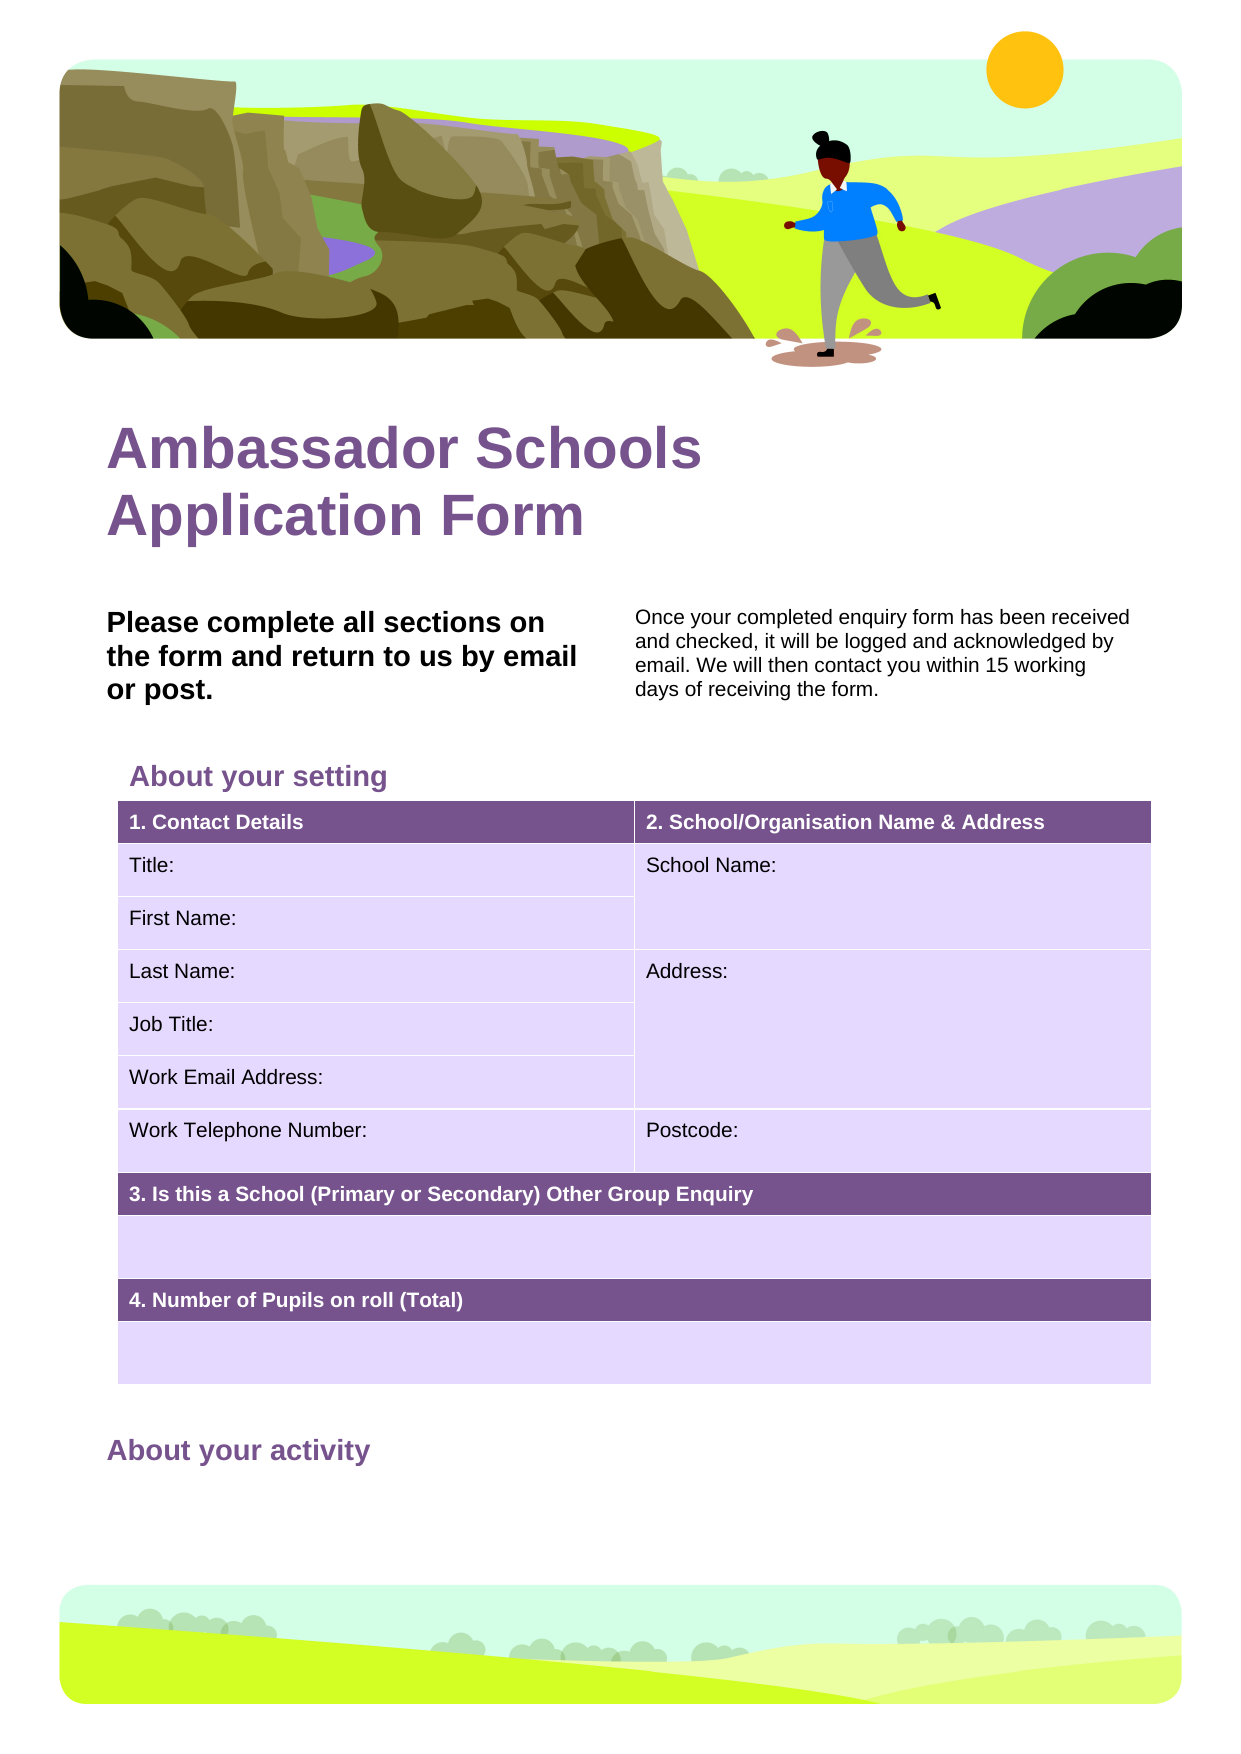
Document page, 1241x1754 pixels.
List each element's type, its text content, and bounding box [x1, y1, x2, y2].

table_cell [118, 1322, 1151, 1384]
subtitle About your activity [106, 1433, 1134, 1467]
table_cell Work Email Address: [118, 1056, 634, 1108]
subtitle Please complete all sections on the form and return to us by email or post. [106, 605, 605, 706]
table_cell Job Title: [118, 1003, 634, 1055]
text Once your completed enquiry form has been received and checked, it will be logged and acknowledged by email. We will then contact you within 15 working days of receiving the form. [635, 605, 1134, 701]
table_cell Title: [118, 844, 634, 896]
table_cell [118, 1216, 1151, 1278]
table_header About your setting [118, 750, 1151, 801]
title Ambassador Schools Application Form [106, 413, 1134, 548]
table_cell 1. Contact Details [118, 801, 634, 843]
table_cell School Name: [635, 843, 1151, 949]
table_cell 3. Is this a School (Primary or Secondary) Other Group Enquiry [118, 1173, 1151, 1215]
picture [0, 1579, 1241, 1754]
picture [0, 0, 1241, 379]
table_cell 2. School/Organisation Name & Address [635, 801, 1151, 843]
table_cell First Name: [118, 897, 634, 949]
table_cell Address: [635, 949, 1151, 1108]
table_cell Work Telephone Number: [118, 1110, 634, 1172]
table_cell 4. Number of Pupils on roll (Total) [118, 1279, 1151, 1321]
table_cell Last Name: [118, 950, 634, 1002]
table_cell Postcode: [635, 1109, 1151, 1172]
